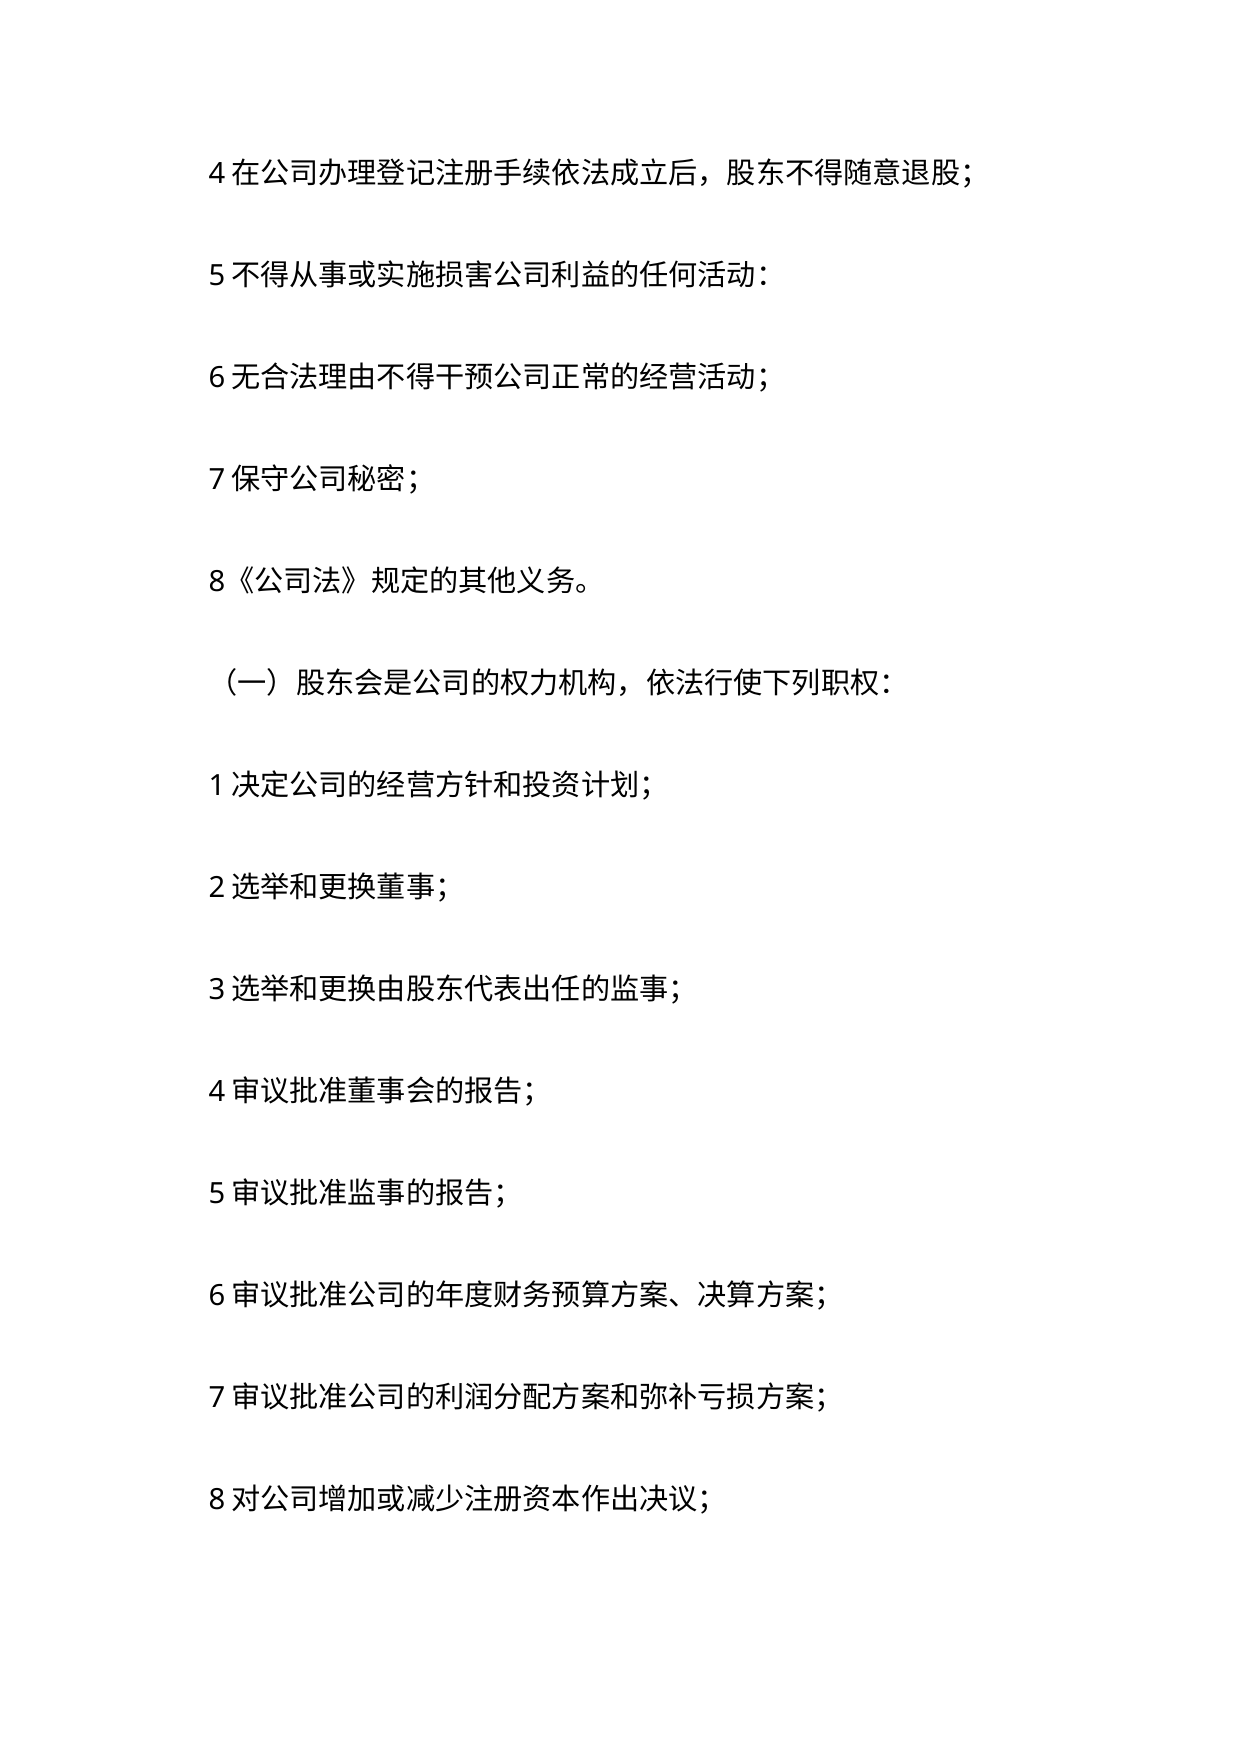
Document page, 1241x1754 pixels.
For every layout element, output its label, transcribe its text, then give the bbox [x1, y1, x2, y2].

text 7保守公司秘密； [150, 456, 1090, 498]
text 5不得从事或实施损害公司利益的任何活动： [150, 252, 1090, 294]
text 1决定公司的经营方针和投资计划； [150, 762, 1090, 804]
text 5审议批准监事的报告； [150, 1169, 1090, 1212]
text 8对公司增加或减少注册资本作出决议； [150, 1476, 1090, 1518]
text 2选举和更换董事； [150, 864, 1090, 906]
text 6无合法理由不得干预公司正常的经营活动； [150, 354, 1090, 396]
text （一）股东会是公司的权力机构，依法行使下列职权： [150, 660, 1090, 702]
text 8《公司法》规定的其他义务。 [150, 558, 1090, 600]
text 4在公司办理登记注册手续依法成立后，股东不得随意退股； [150, 150, 1090, 192]
text 3选举和更换由股东代表出任的监事； [150, 966, 1090, 1008]
text 4审议批准董事会的报告； [150, 1068, 1090, 1110]
text 7审议批准公司的利润分配方案和弥补亏损方案； [150, 1373, 1090, 1416]
text 6审议批准公司的年度财务预算方案、决算方案； [150, 1272, 1090, 1314]
